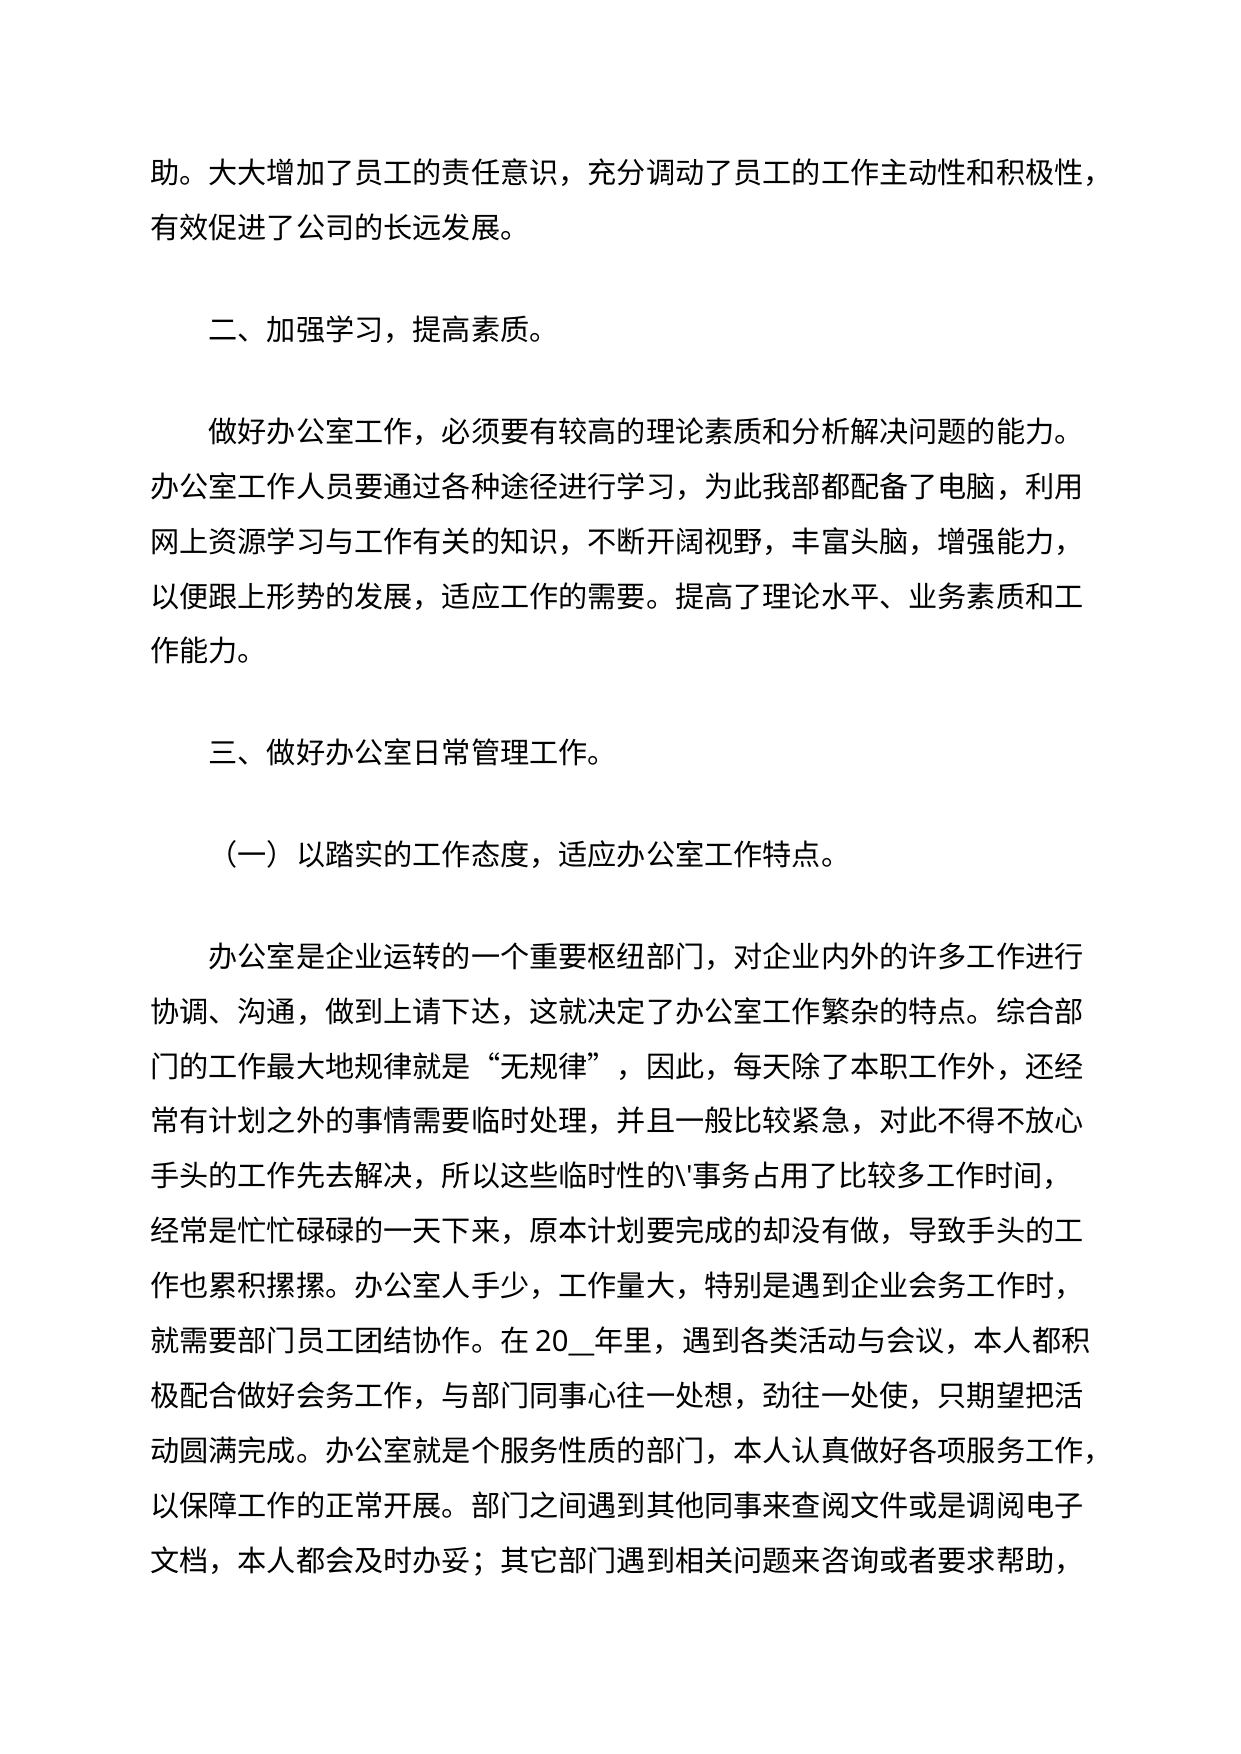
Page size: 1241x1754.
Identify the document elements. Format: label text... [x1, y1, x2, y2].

text 三、做好办公室日常管理工作。 [150, 730, 1090, 772]
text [150, 150, 1090, 247]
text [150, 933, 1090, 1580]
text 做好办公室工作，必须要有较高的理论素质和分析解决问题的能力。办公室工作人员要通过各种途径进行学习，为此我部都配备了电脑，利用网上资源学习与工作有关的知识，不断开阔视野，丰富头脑，增强能力，以便跟上形势的发展，适应工作的需要。提高了理论水平、业务素质和工作能力。 [150, 408, 1090, 670]
text （一）以踏实的工作态度，适应办公室工作特点。 [150, 832, 1090, 874]
text 二、加强学习，提高素质。 [150, 307, 1090, 349]
